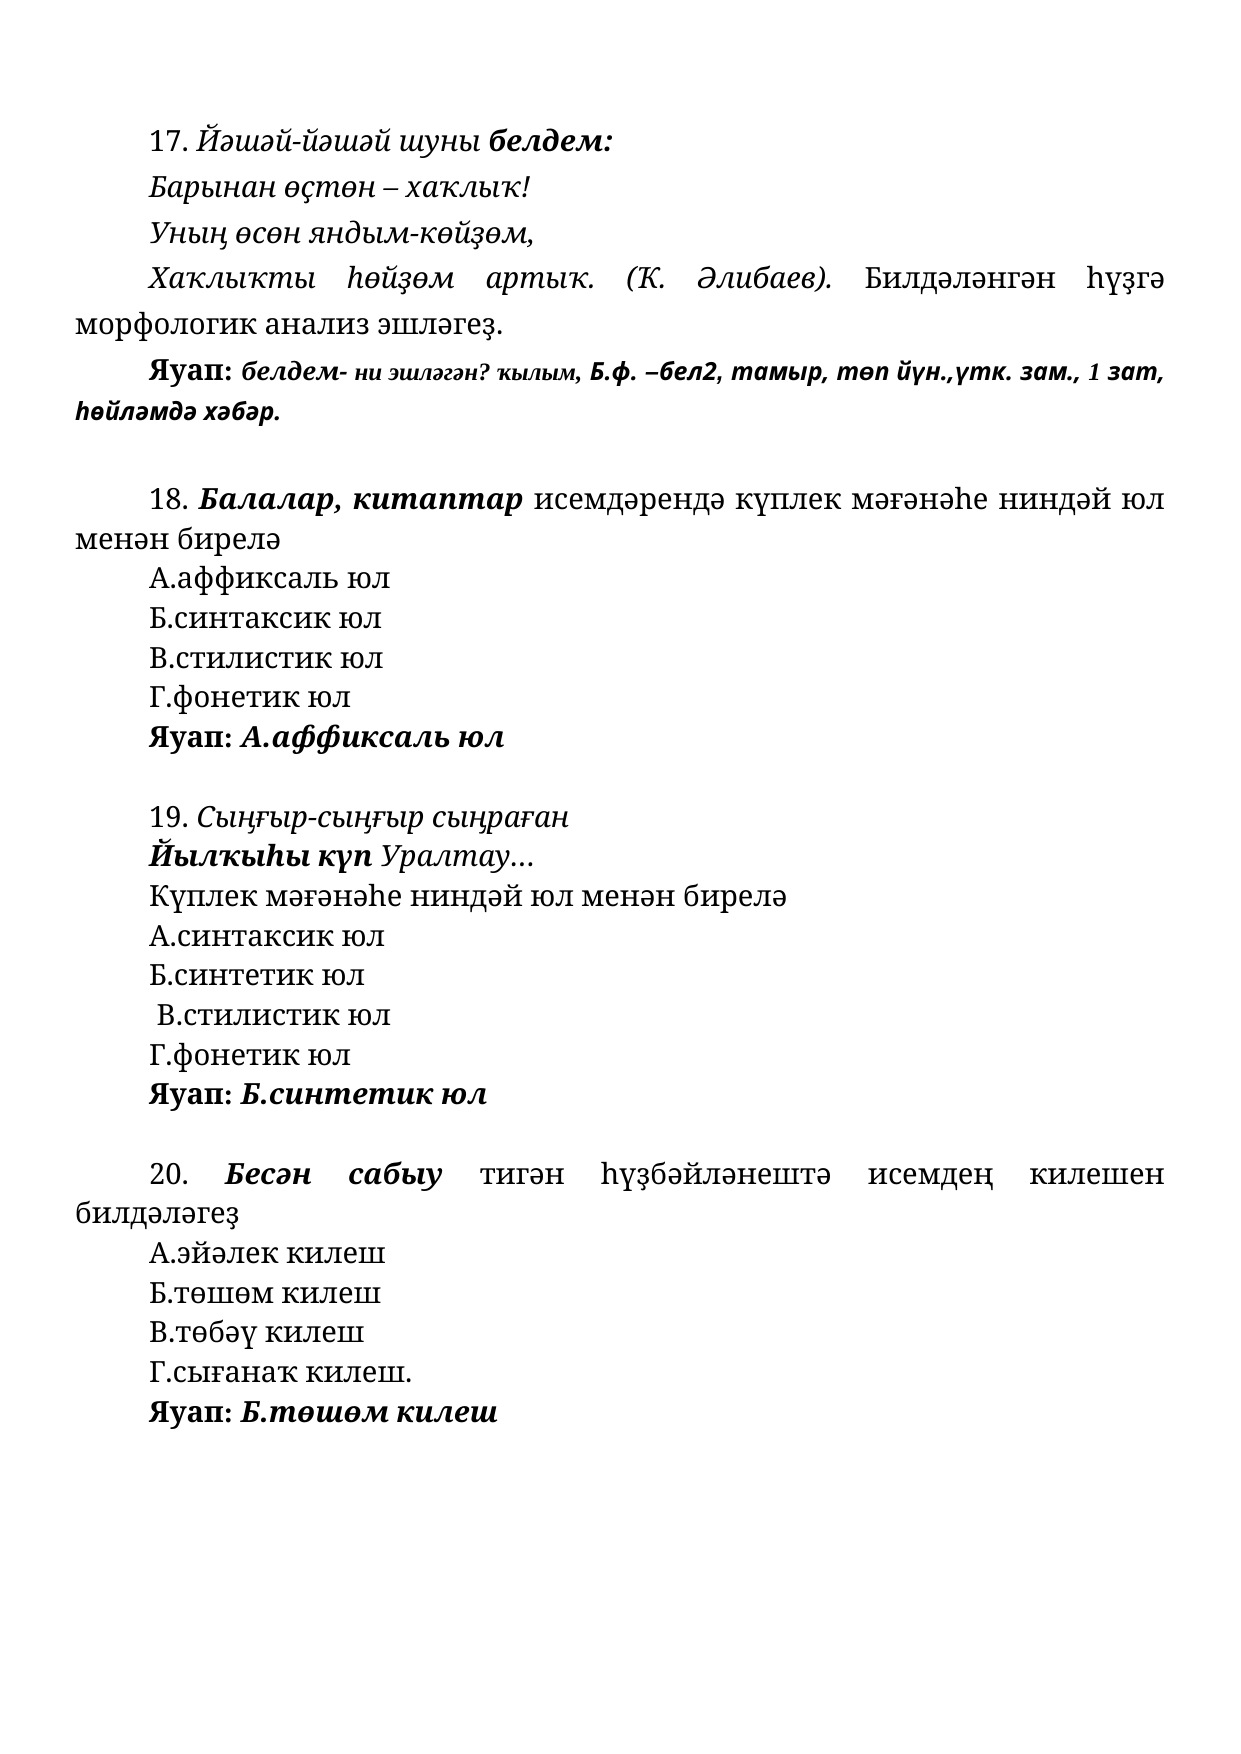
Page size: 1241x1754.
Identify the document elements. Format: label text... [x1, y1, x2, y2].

list 17. Йәшәй-йәшәй шуны белдем: [75, 121, 1165, 160]
text В.төбәү килеш [75, 1312, 1165, 1351]
text Б.төшөм килеш [75, 1272, 1165, 1312]
text 20. Бесән сабыу тигән һүҙбәйләнештә исемдең килешен билдәләгеҙ [75, 1153, 1165, 1232]
text Йылҡыһы күп Уралтау… [75, 836, 1165, 875]
list Барынан өҫтөн – хаҡлыҡ! [75, 166, 1165, 206]
text 18. Балалар, китаптар исемдәрендә күплек мәғәнәһе ниндәй юл менән бирелә [75, 478, 1165, 558]
text А.эйәлек килеш [75, 1232, 1165, 1272]
list Яуап: белдем- ни эшләгән? ҡылым, Б.ф. –бел2, тамыр, төп йүн.,үтк. зам., 1 зат, һөйләмдә хәбәр. [75, 349, 1165, 428]
text В.стилистик юл [75, 994, 1165, 1034]
text Күплек мәғәнәһе ниндәй юл менән бирелә [75, 875, 1165, 915]
text 19. Сыңғыр-сыңғыр сыңраған [75, 796, 1165, 836]
text Г.сығанаҡ килеш. [75, 1351, 1165, 1391]
text Б.синтетик юл [75, 954, 1165, 994]
text Б.синтаксик юл [75, 597, 1165, 637]
text Г.фонетик юл [75, 677, 1165, 716]
list Хаҡлыҡты һөйҙөм артыҡ. (Ҡ. Әлибаев). Билдәләнгән һүҙгә морфологик анализ эшләгеҙ. [75, 257, 1165, 343]
text Яуап: Б.төшөм килеш [75, 1391, 1165, 1431]
list Уның өсөн яндым-көйҙөм, [75, 212, 1165, 252]
text А.аффиксаль юл [75, 558, 1165, 597]
text Яуап: Б.синтетик юл [75, 1074, 1165, 1113]
text В.стилистик юл [75, 637, 1165, 677]
text А.синтаксик юл [75, 915, 1165, 954]
text Г.фонетик юл [75, 1034, 1165, 1074]
text Яуап: А.аффиксаль юл [75, 716, 1165, 756]
